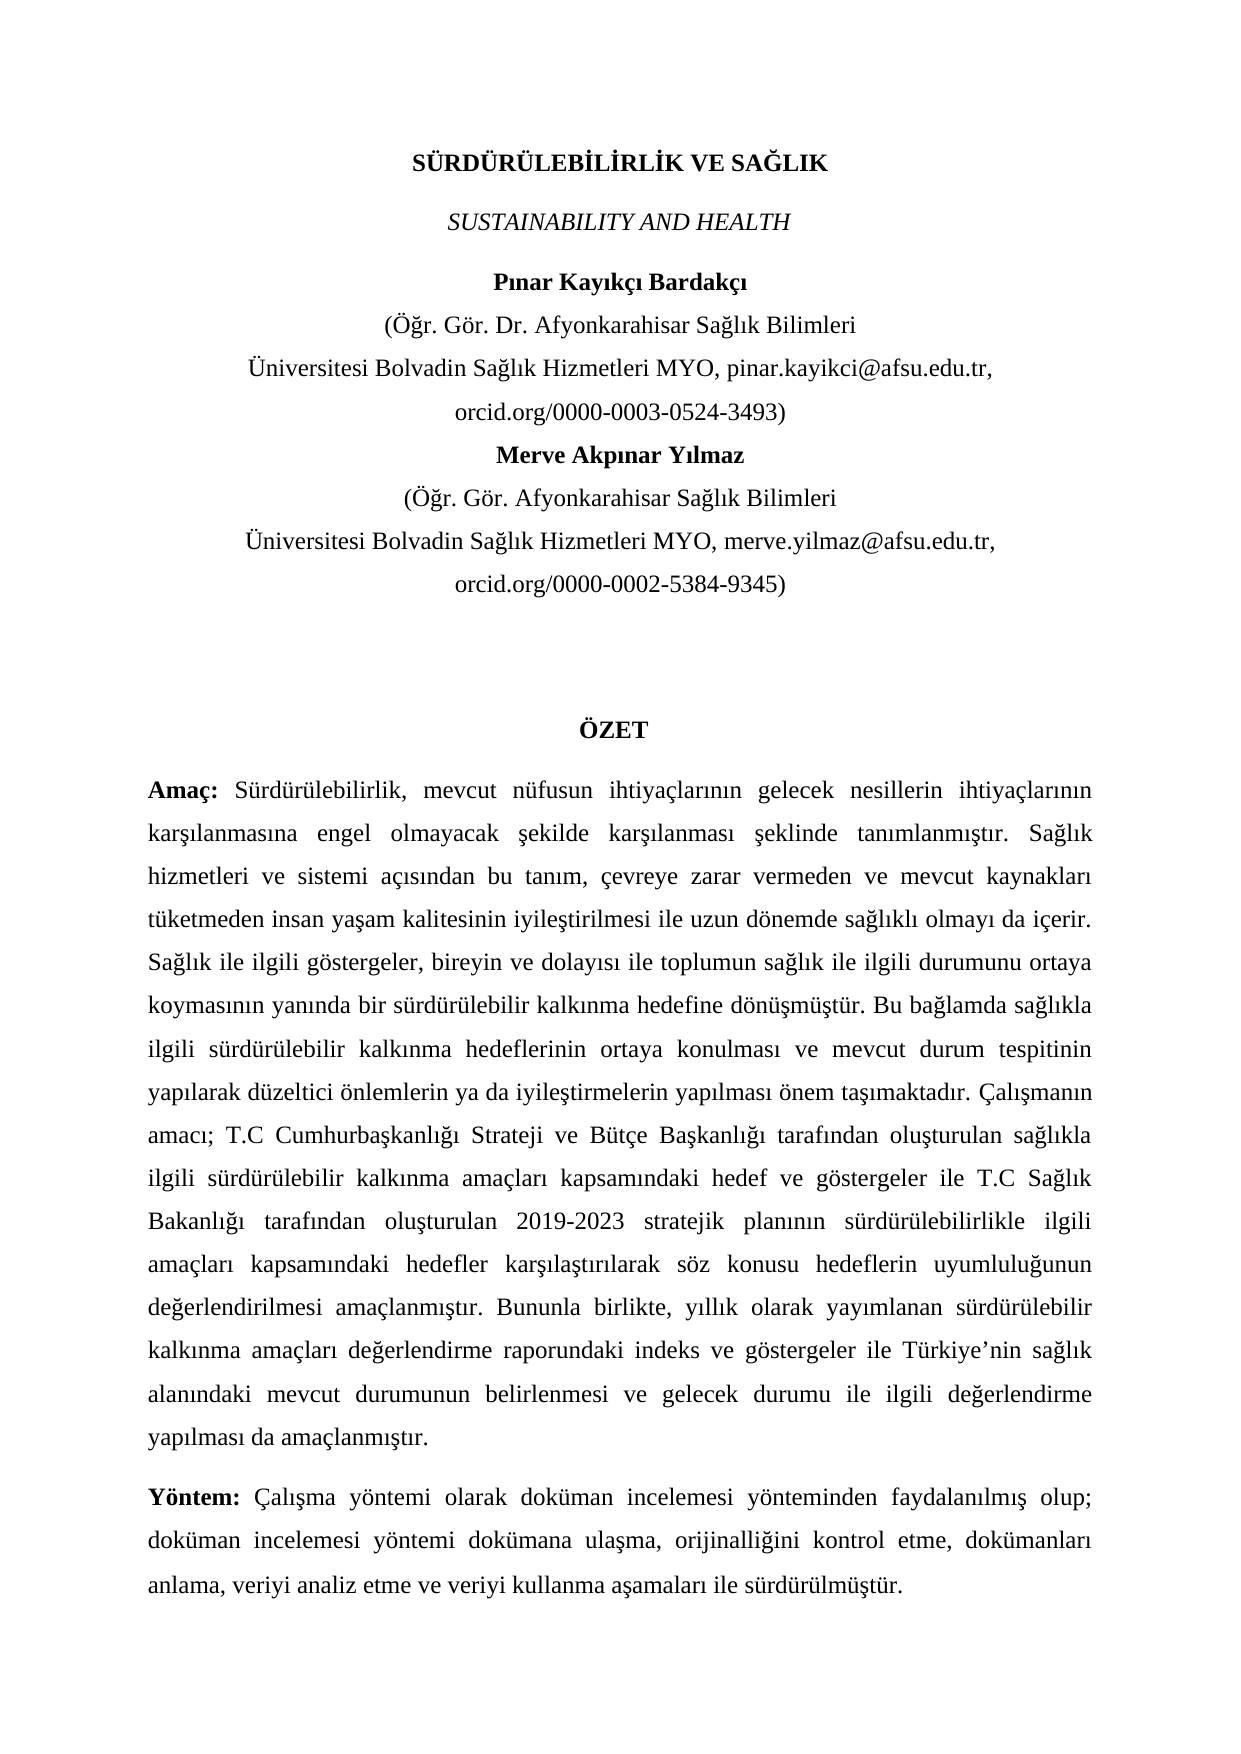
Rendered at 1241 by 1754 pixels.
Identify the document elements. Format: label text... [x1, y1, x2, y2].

text Amaç: Sürdürülebilirlik, mevcut nüfusun ihtiyaçlarının gelecek nesillerin ihtiyaçlarının karşılanmasına engel olmayacak şekilde karşılanması şeklinde tanımlanmıştır. Sağlık hizmetleri ve sistemi açısından bu tanım, çevreye zarar vermeden ve mevcut kaynakları tüketmeden insan yaşam kalitesinin iyileştirilmesi ile uzun dönemde sağlıklı olmayı da içerir. Sağlık ile ilgili göstergeler, bireyin ve dolayısı ile toplumun sağlık ile ilgili durumunu ortaya koymasının yanında bir sürdürülebilir kalkınma hedefine dönüşmüştür. Bu bağlamda sağlıkla ilgili sürdürülebilir kalkınma hedeflerinin ortaya konulması ve mevcut durum tespitinin yapılarak düzeltici önlemlerin ya da iyileştirmelerin yapılması önem taşımaktadır. Çalışmanın amacı; T.C Cumhurbaşkanlığı Strateji ve Bütçe Başkanlığı tarafından oluşturulan sağlıkla ilgili sürdürülebilir kalkınma amaçları kapsamındaki hedef ve göstergeler ile T.C Sağlık Bakanlığı tarafından oluşturulan 2019-2023 stratejik planının sürdürülebilirlikle ilgili amaçları kapsamındaki hedefler karşılaştırılarak söz konusu hedeflerin uyumluluğunun değerlendirilmesi amaçlanmıştır. Bununla birlikte, yıllık olarak yayımlanan sürdürülebilir kalkınma amaçları değerlendirme raporundaki indeks ve göstergeler ile Türkiye’nin sağlık alanındaki mevcut durumunun belirlenmesi ve gelecek durumu ile ilgili değerlendirme yapılması da amaçlanmıştır. [148, 775, 1093, 1451]
text (Öğr. Gör. Dr. Afyonkarahisar Sağlık Bilimleri [148, 310, 1093, 339]
text SUSTAINABILITY AND HEALTH [148, 207, 1093, 236]
text Merve Akpınar Yılmaz [148, 440, 1093, 468]
text Pınar Kayıkçı Bardakçı [148, 267, 1093, 296]
text Yöntem: Çalışma yöntemi olarak doküman incelemesi yönteminden faydalanılmış olup; doküman incelemesi yöntemi dokümana ulaşma, orijinalliğini kontrol etme, dokümanları anlama, veriyi analiz etme ve veriyi kullanma aşamaları ile sürdürülmüştür. [148, 1482, 1093, 1600]
text Üniversitesi Bolvadin Sağlık Hizmetleri MYO, merve.yilmaz@afsu.edu.tr, [148, 526, 1093, 555]
text orcid.org/0000-0002-5384-9345) [148, 569, 1093, 598]
text SÜRDÜRÜLEBİLİRLİK VE SAĞLIK [148, 148, 1093, 176]
text ÖZET [148, 715, 1093, 744]
text (Öğr. Gör. Afyonkarahisar Sağlık Bilimleri [148, 483, 1093, 512]
text Üniversitesi Bolvadin Sağlık Hizmetleri MYO, pinar.kayikci@afsu.edu.tr, [148, 353, 1093, 382]
text orcid.org/0000-0003-0524-3493) [148, 397, 1093, 425]
